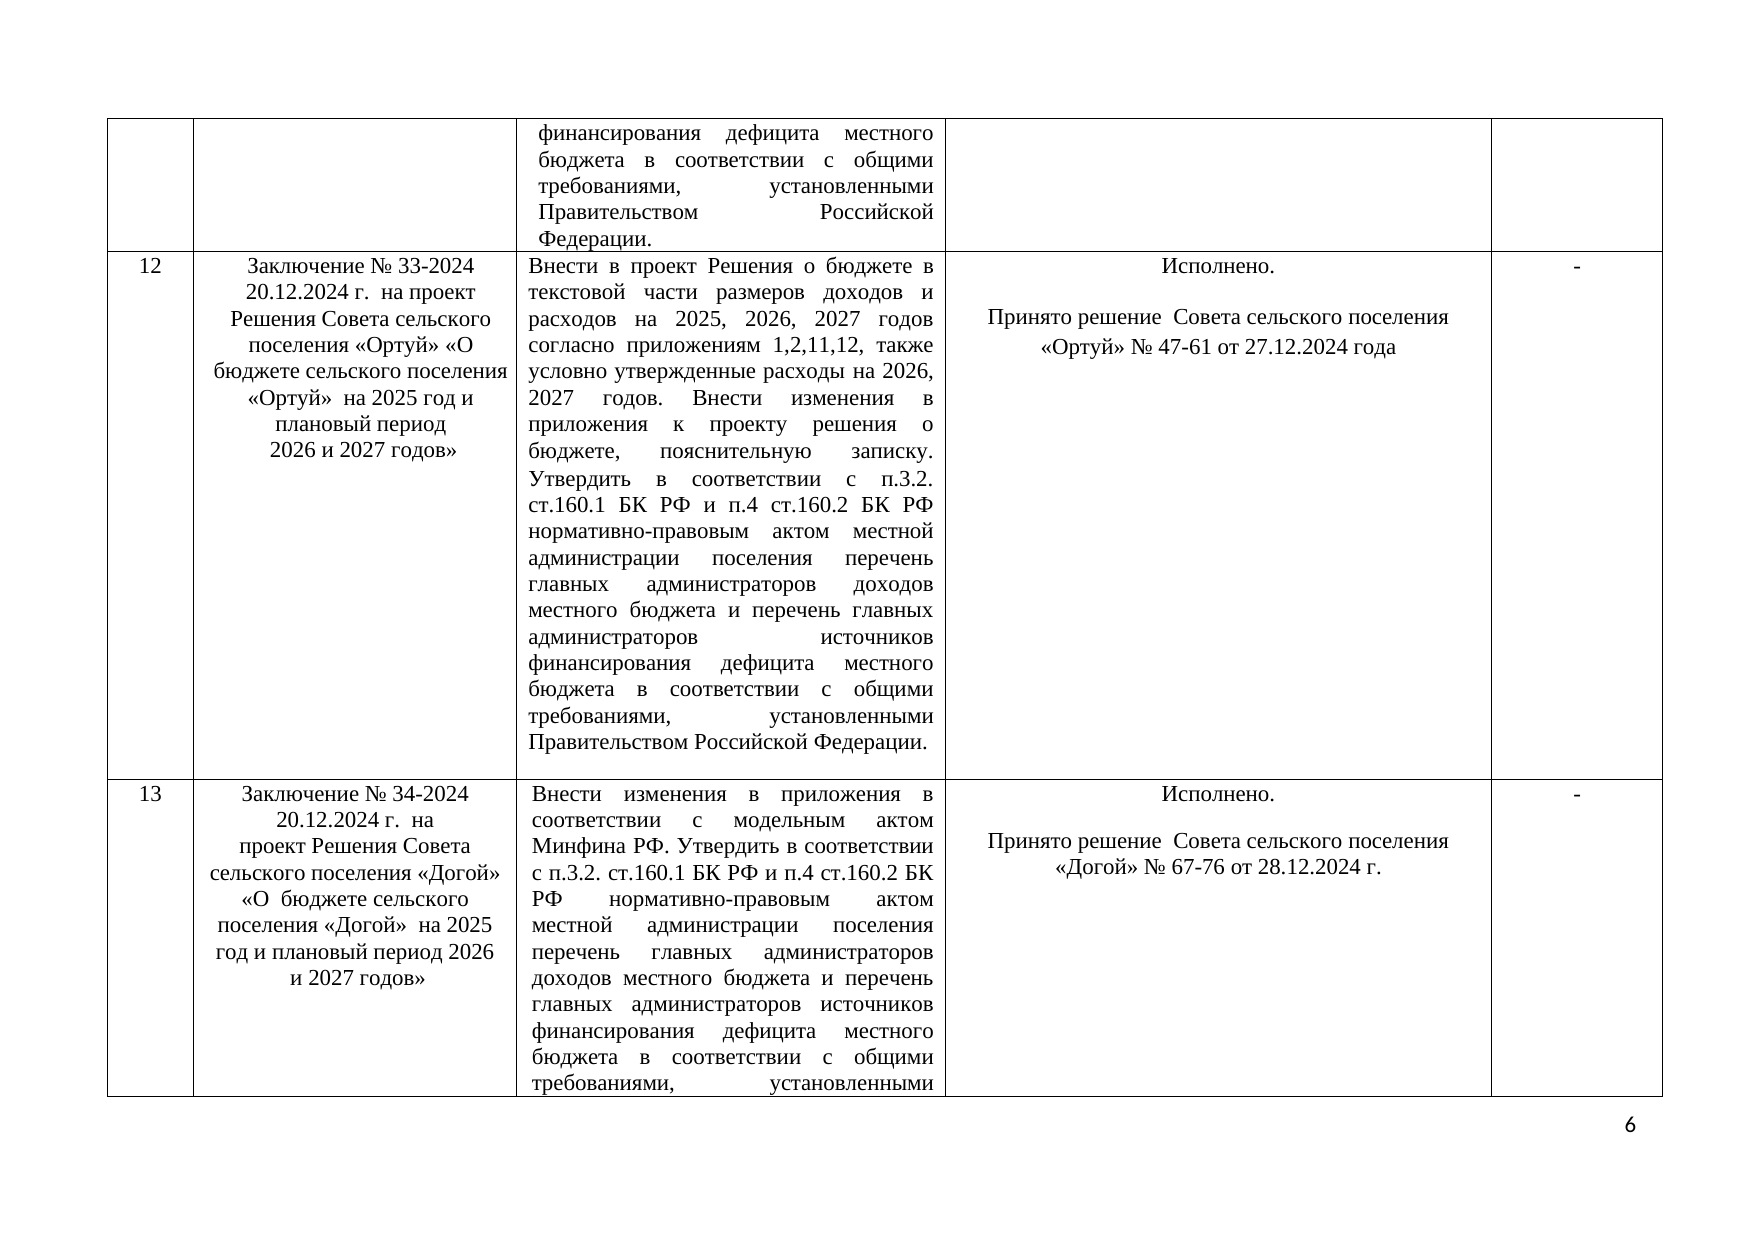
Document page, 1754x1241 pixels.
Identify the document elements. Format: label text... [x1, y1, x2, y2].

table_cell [194, 119, 516, 251]
table_cell - [1492, 252, 1662, 778]
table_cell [946, 780, 1491, 1096]
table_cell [517, 780, 945, 1096]
table_cell Заключение № 33-2024 20.12.2024 г. на проект Решения Совета сельского поселения «Ортуй» «О бюджете сельского поселения «Ортуй» на 2025 год и плановый период 2026 и 2027 годов» [194, 252, 516, 778]
table_cell - [1492, 780, 1662, 1096]
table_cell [517, 119, 945, 251]
table_cell 11 [108, 119, 193, 251]
table_cell - [1492, 119, 1662, 251]
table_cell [194, 780, 516, 1096]
table_cell Исполнено. Принято решение Совета сельского поселения «Ортуй» № 47-61 от 27.12.2024 года [946, 252, 1491, 778]
table_cell Внести в проект Решения о бюджете в текстовой части размеров доходов и расходов на 2025, 2026, 2027 годов согласно приложениям 1,2,11,12, также условно утвержденные расходы на 2026, 2027 годов. Внести изменения в приложения к проекту решения о бюджете, пояснительную записку. Утвердить в соответствии с п.3.2. ст.160.1 БК РФ и п.4 ст.160.2 БК РФ нормативно-правовым актом местной администрации поселения перечень главных администраторов доходов местного бюджета и перечень главных администраторов источников финансирования дефицита местного бюджета в соответствии с общими требованиями, установленными Правительством Российской Федерации. [517, 252, 945, 778]
table_cell 13 [108, 780, 193, 1096]
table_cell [946, 119, 1491, 251]
table_cell 12 [108, 252, 193, 778]
